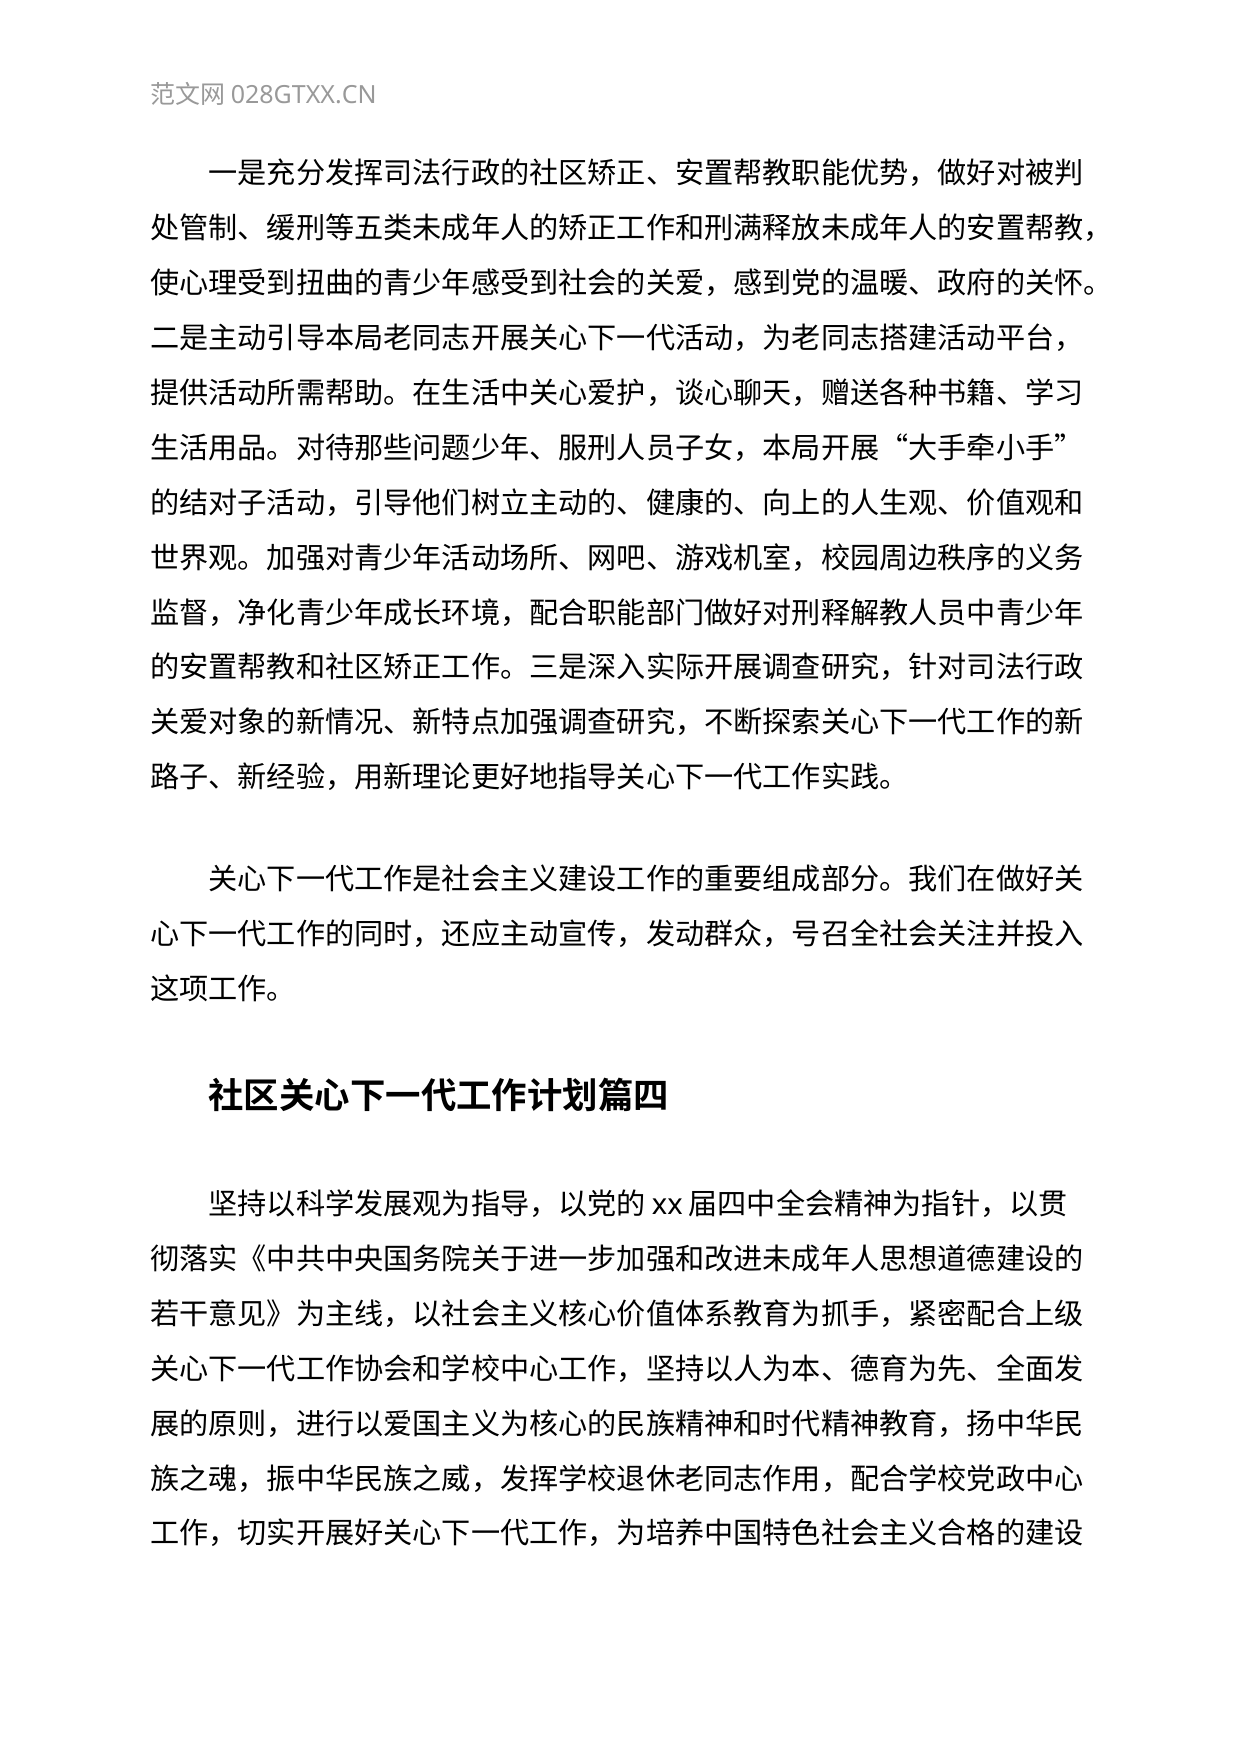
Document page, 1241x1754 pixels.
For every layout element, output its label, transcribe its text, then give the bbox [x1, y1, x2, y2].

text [150, 1181, 1090, 1552]
text 社区关心下一代工作计划篇四 [150, 1067, 1090, 1118]
text 关心下一代工作是社会主义建设工作的重要组成部分。我们在做好关心下一代工作的同时，还应主动宣传，发动群众，号召全社会关注并投入这项工作。 [150, 856, 1090, 1008]
text 一是充分发挥司法行政的社区矫正、安置帮教职能优势，做好对被判处管制、缓刑等五类未成年人的矫正工作和刑满释放未成年人的安置帮教，使心理受到扭曲的青少年感受到社会的关爱，感到党的温暖、政府的关怀。二是主动引导本局老同志开展关心下一代活动，为老同志搭建活动平台，提供活动所需帮助。在生活中关心爱护，谈心聊天，赠送各种书籍、学习生活用品。对待那些问题少年、服刑人员子女，本局开展“大手牵小手”的结对子活动，引导他们树立主动的、健康的、向上的人生观、价值观和世界观。加强对青少年活动场所、网吧、游戏机室，校园周边秩序的义务监督，净化青少年成长环境，配合职能部门做好对刑释解教人员中青少年的安置帮教和社区矫正工作。三是深入实际开展调查研究，针对司法行政关爱对象的新情况、新特点加强调查研究，不断探索关心下一代工作的新路子、新经验，用新理论更好地指导关心下一代工作实践。 [150, 150, 1090, 796]
